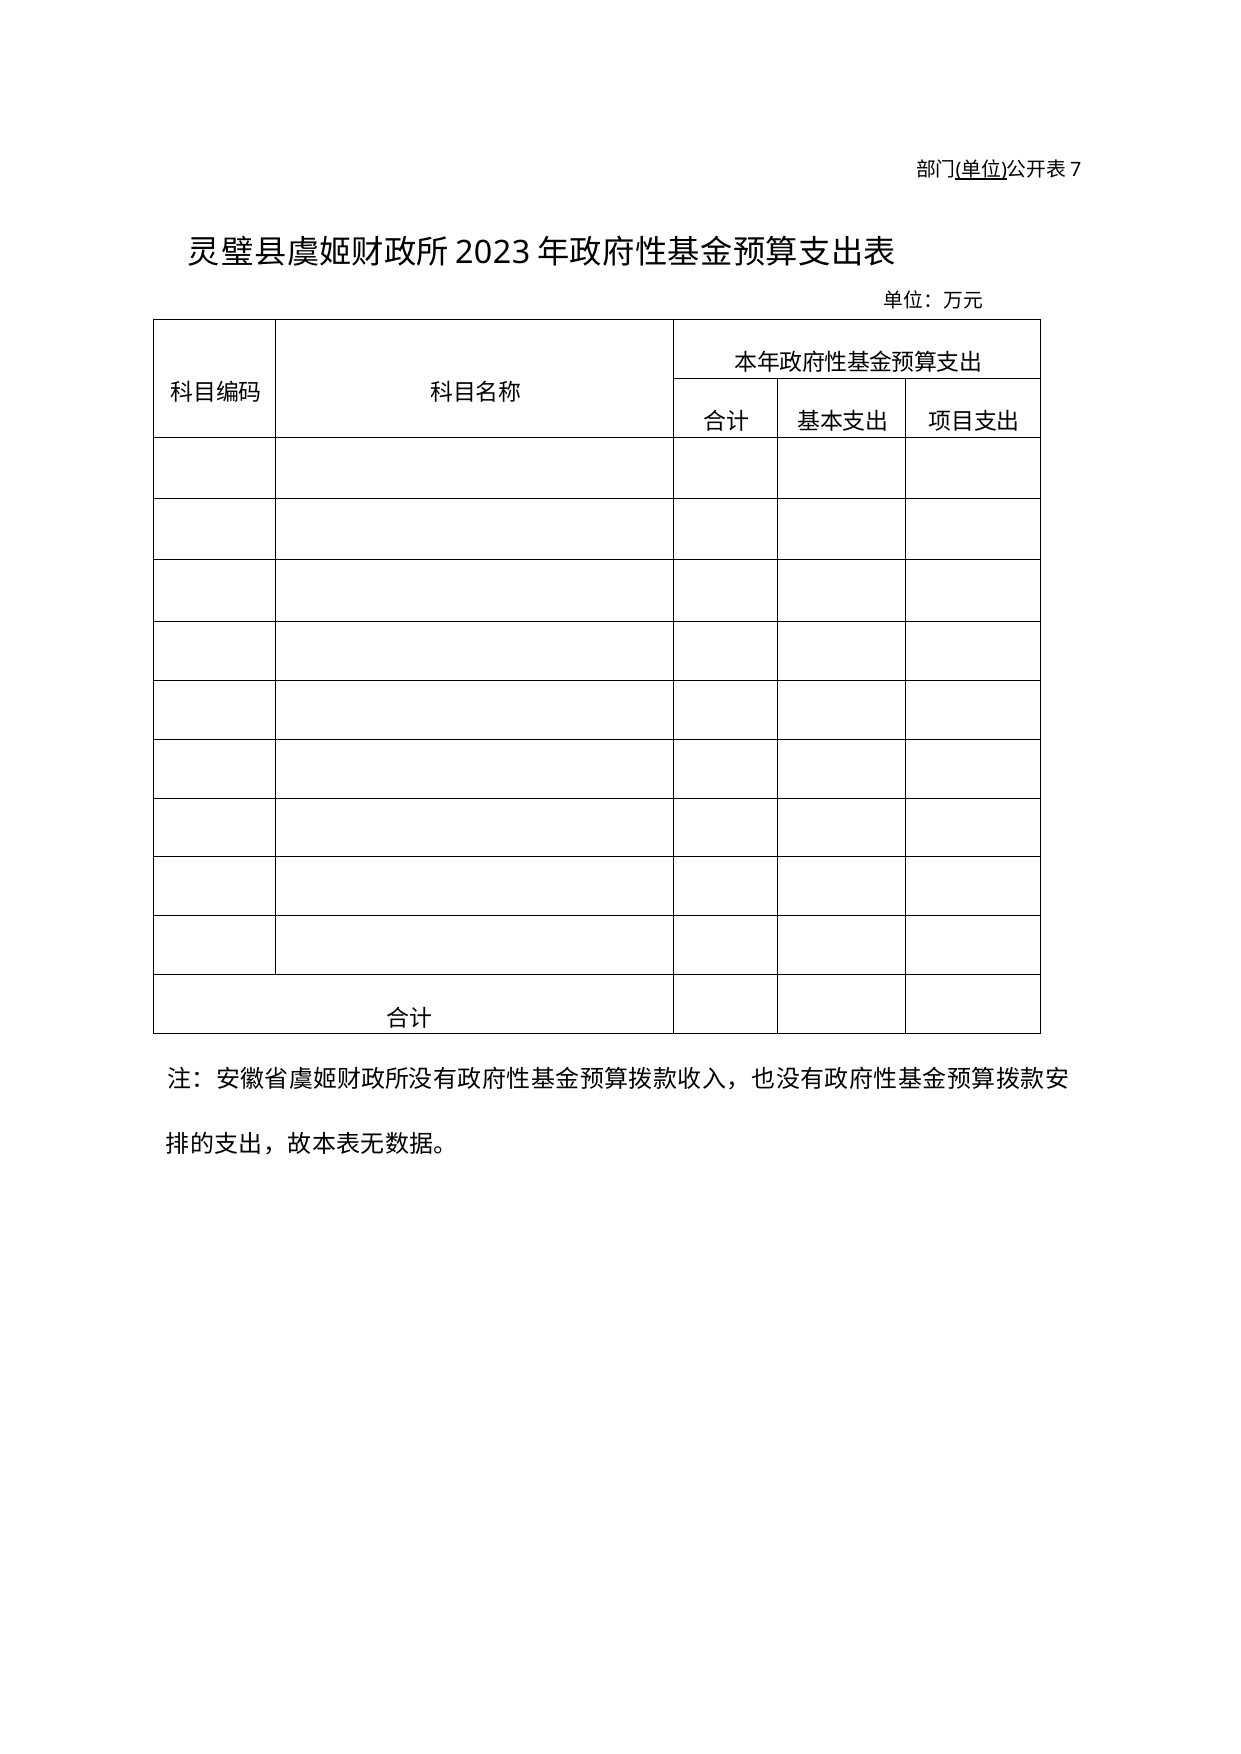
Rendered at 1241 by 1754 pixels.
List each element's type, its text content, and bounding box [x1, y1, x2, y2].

table_cell 基本支出 [778, 379, 905, 437]
table_cell [276, 681, 673, 738]
table_cell 合计 [154, 975, 673, 1033]
table_cell [674, 799, 777, 856]
table_cell [276, 622, 673, 680]
text 注：安徽省虞姬财政所没有政府性基金预算拨款收入，也没有政府性基金预算拨款安排的支出，故本表无数据。 [166, 1059, 1077, 1159]
table_cell [906, 916, 1040, 974]
table_cell [154, 438, 275, 498]
table_cell [276, 740, 673, 797]
text 单位：万元 [883, 287, 1081, 313]
table_cell [674, 916, 777, 974]
table_cell [778, 499, 905, 559]
table_cell [154, 857, 275, 915]
table_cell [154, 560, 275, 621]
table_cell [906, 857, 1040, 915]
table_cell [674, 499, 777, 559]
table_header 本年政府性基金预算支出 [674, 320, 1040, 378]
table_cell [906, 740, 1040, 797]
table_cell [674, 438, 777, 498]
table_cell [674, 975, 777, 1033]
table_cell [906, 622, 1040, 680]
table_cell [154, 916, 275, 974]
table_cell [906, 560, 1040, 621]
table_cell [778, 560, 905, 621]
table_cell [906, 799, 1040, 856]
table_cell [778, 681, 905, 738]
table_cell [674, 740, 777, 797]
table_cell [154, 740, 275, 797]
table_cell [276, 438, 673, 498]
table_cell [154, 499, 275, 559]
table_cell [276, 916, 673, 974]
table_cell [276, 799, 673, 856]
table_cell [674, 560, 777, 621]
table_cell [778, 975, 905, 1033]
table_cell [778, 916, 905, 974]
text 部门(单位)公开表7 [154, 155, 1081, 182]
table_cell [778, 438, 905, 498]
table_header 科目名称 [276, 320, 673, 437]
table_cell [276, 499, 673, 559]
table_cell [154, 622, 275, 680]
table_cell [778, 799, 905, 856]
table_cell [778, 857, 905, 915]
table_cell [154, 799, 275, 856]
table_cell [906, 681, 1040, 738]
table_cell [906, 499, 1040, 559]
table_cell [276, 857, 673, 915]
table_cell 项目支出 [906, 379, 1040, 437]
table_cell [906, 438, 1040, 498]
table_cell [906, 975, 1040, 1033]
table_cell [674, 622, 777, 680]
table_header 科目编码 [154, 320, 275, 437]
table_cell [778, 622, 905, 680]
table_cell [154, 681, 275, 738]
text 灵璧县虞姬财政所2023年政府性基金预算支出表 [154, 232, 1081, 280]
table_cell [778, 740, 905, 797]
table_cell [674, 857, 777, 915]
table_cell 合计 [674, 379, 777, 437]
table_cell [276, 560, 673, 621]
table_cell [674, 681, 777, 738]
